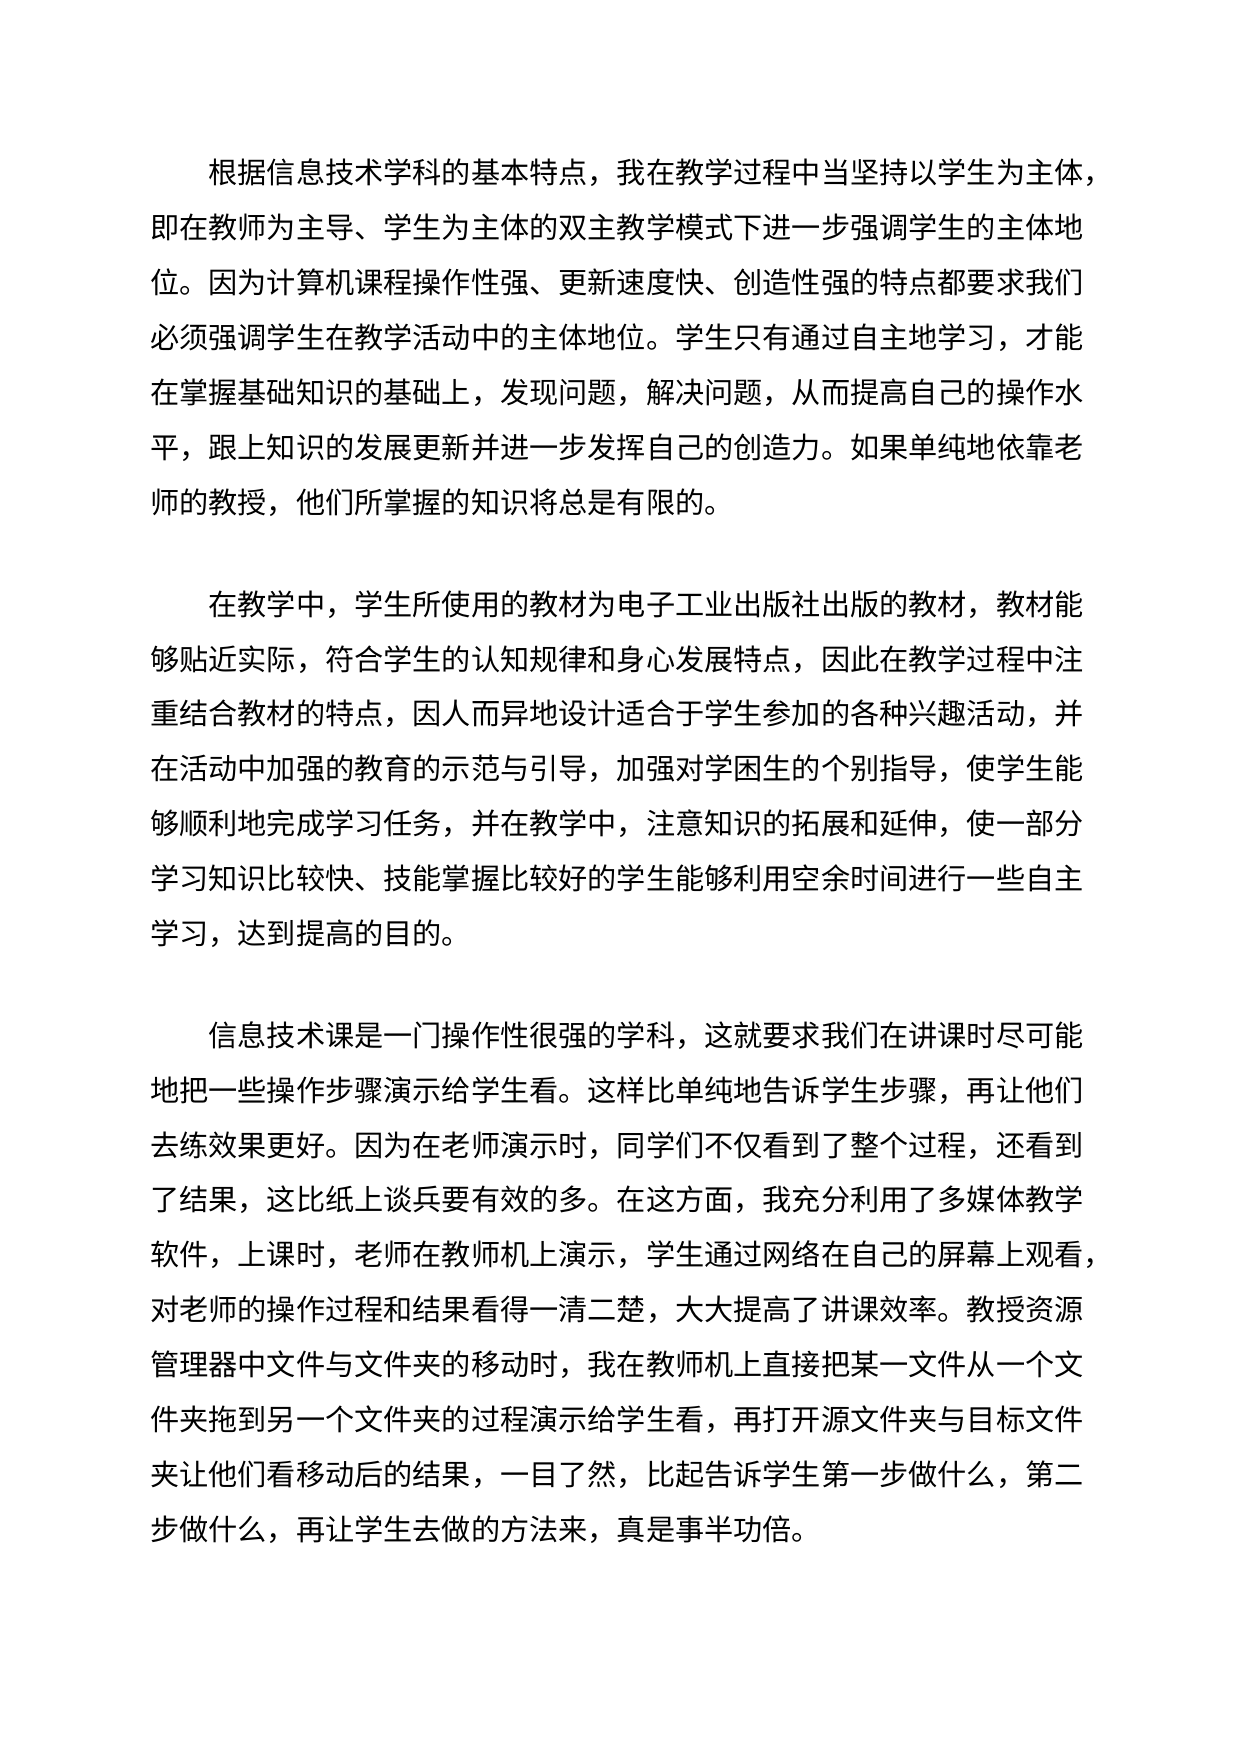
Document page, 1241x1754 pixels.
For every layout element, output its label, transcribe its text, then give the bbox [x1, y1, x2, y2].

text 信息技术课是一门操作性很强的学科，这就要求我们在讲课时尽可能地把一些操作步骤演示给学生看。这样比单纯地告诉学生步骤，再让他们去练效果更好。因为在老师演示时，同学们不仅看到了整个过程，还看到了结果，这比纸上谈兵要有效的多。在这方面，我充分利用了多媒体教学软件，上课时，老师在教师机上演示，学生通过网络在自己的屏幕上观看，对老师的操作过程和结果看得一清二楚，大大提高了讲课效率。教授资源管理器中文件与文件夹的移动时，我在教师机上直接把某一文件从一个文件夹拖到另一个文件夹的过程演示给学生看，再打开源文件夹与目标文件夹让他们看移动后的结果，一目了然，比起告诉学生第一步做什么，第二步做什么，再让学生去做的方法来，真是事半功倍。 [150, 1012, 1090, 1549]
text 根据信息技术学科的基本特点，我在教学过程中当坚持以学生为主体，即在教师为主导、学生为主体的双主教学模式下进一步强调学生的主体地位。因为计算机课程操作性强、更新速度快、创造性强的特点都要求我们必须强调学生在教学活动中的主体地位。学生只有通过自主地学习，才能在掌握基础知识的基础上，发现问题，解决问题，从而提高自己的操作水平，跟上知识的发展更新并进一步发挥自己的创造力。如果单纯地依靠老师的教授，他们所掌握的知识将总是有限的。 [150, 150, 1090, 522]
text 在教学中，学生所使用的教材为电子工业出版社出版的教材，教材能够贴近实际，符合学生的认知规律和身心发展特点，因此在教学过程中注重结合教材的特点，因人而异地设计适合于学生参加的各种兴趣活动，并在活动中加强的教育的示范与引导，加强对学困生的个别指导，使学生能够顺利地完成学习任务，并在教学中，注意知识的拓展和延伸，使一部分学习知识比较快、技能掌握比较好的学生能够利用空余时间进行一些自主学习，达到提高的目的。 [150, 581, 1090, 953]
